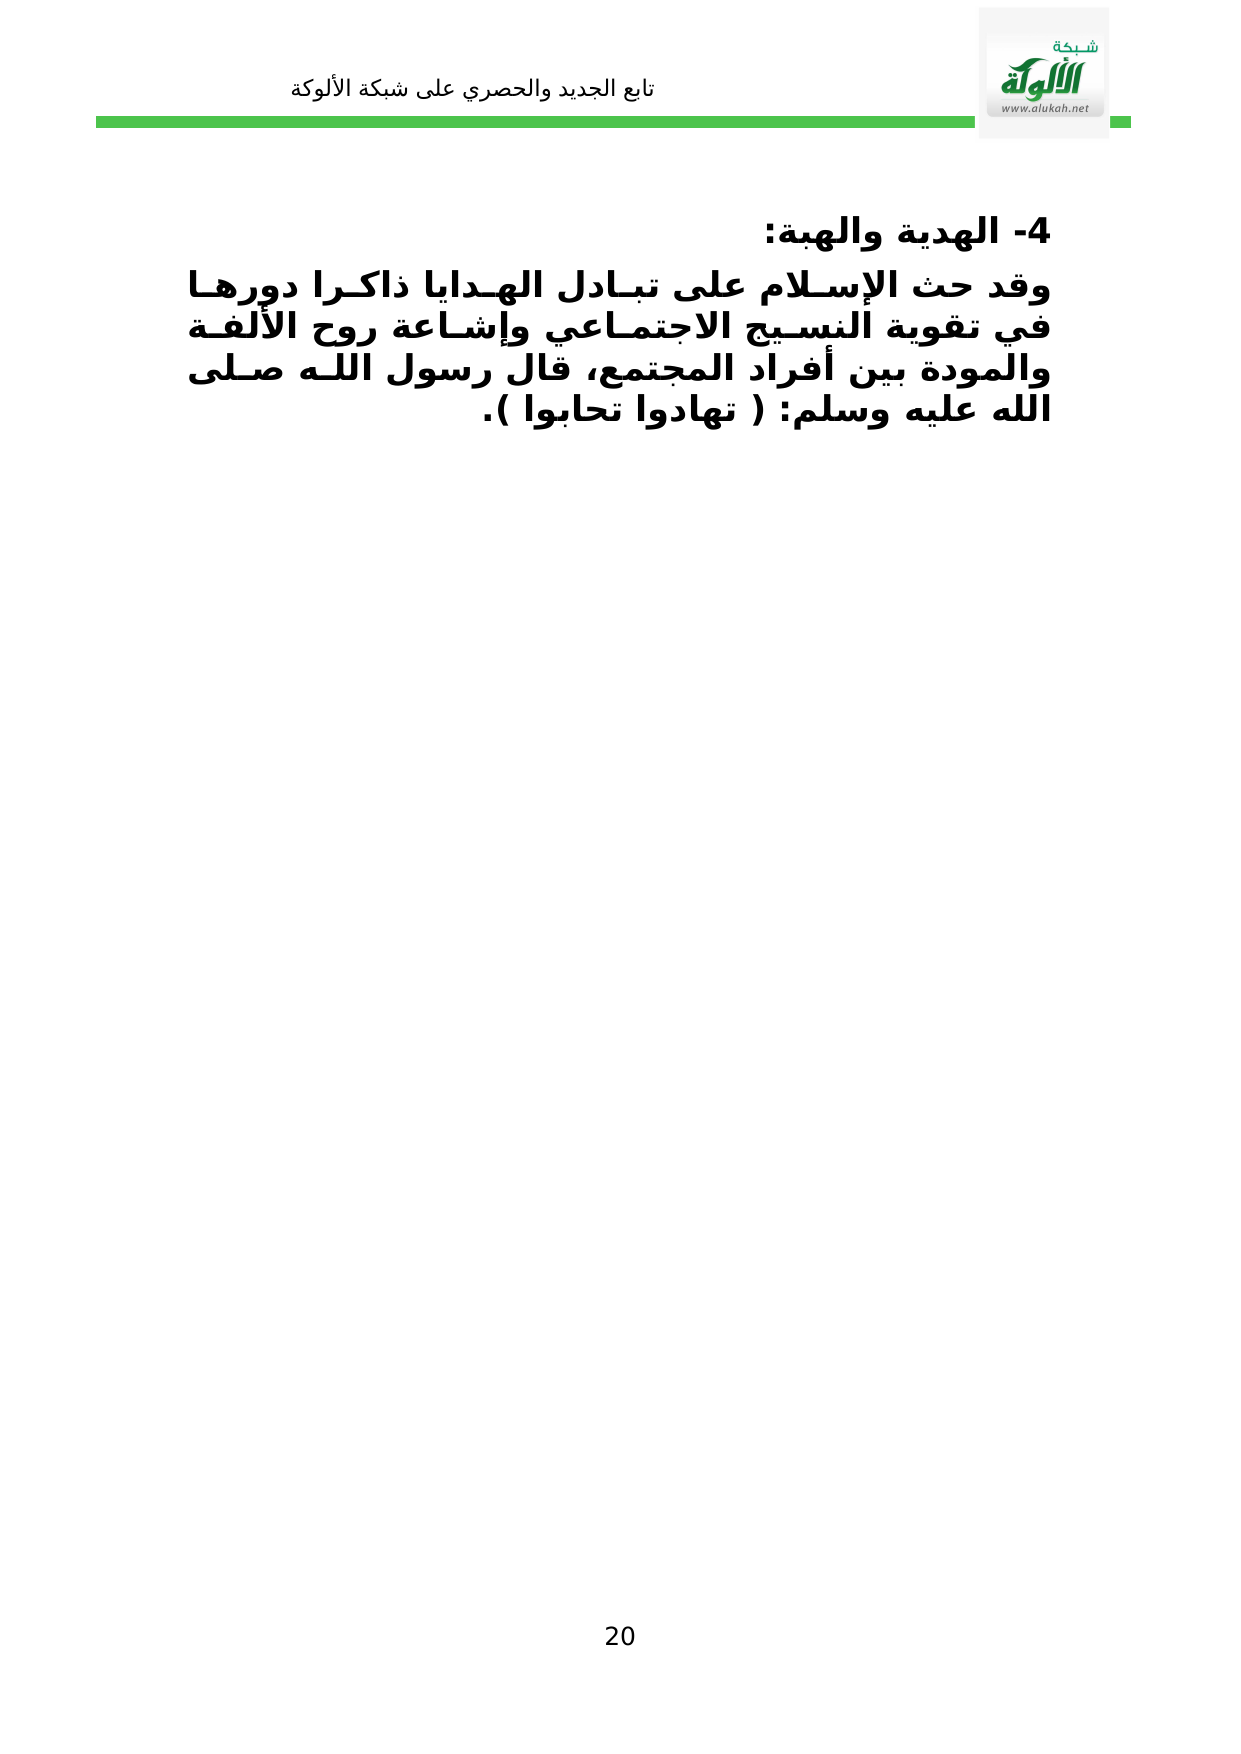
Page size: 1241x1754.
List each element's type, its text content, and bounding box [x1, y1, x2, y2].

text وقد حث الإسلام على تبادل الهدايا ذاكرا دورها في تقوية النسيج الاجتماعي وإشاعة روح الألفة والمودة بين أفراد المجتمع، قال رسول الله صلى الله عليه وسلم: ( تهادوا تحابوا ). [187, 264, 1053, 429]
text 4- الهدية والهبة: [187, 211, 1053, 252]
